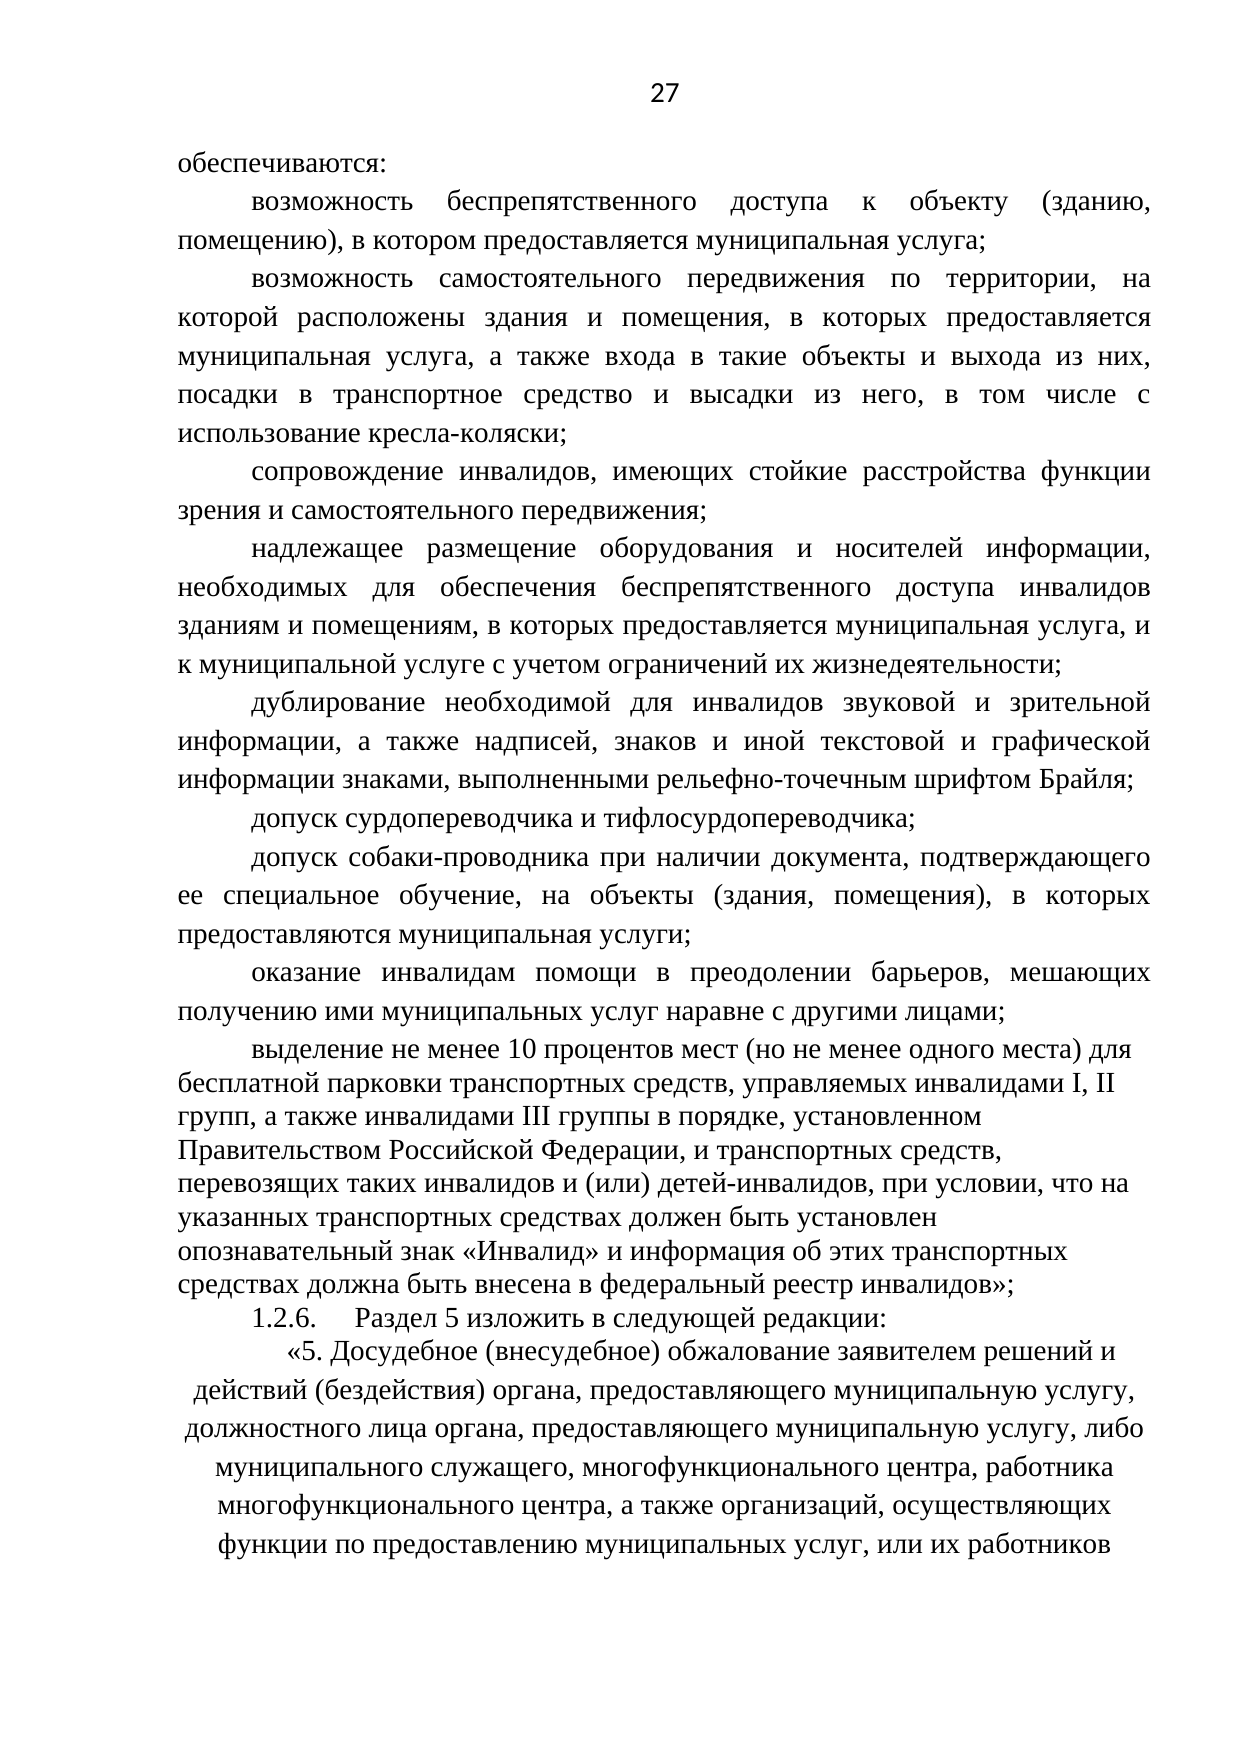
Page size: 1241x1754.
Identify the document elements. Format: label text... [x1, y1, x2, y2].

text сопровождение инвалидов, имеющих стойкие расстройства функции зрения и самостоятельного передвижения; [177, 453, 1152, 525]
text надлежащее размещение оборудования и носителей информации, необходимых для обеспечения беспрепятственного доступа инвалидов зданиям и помещениям, в которых предоставляется муниципальная услуга, и к муниципальной услуге с учетом ограничений их жизнедеятельности; [177, 530, 1152, 679]
text оказание инвалидам помощи в преодолении барьеров, мешающих получению ими муниципальных услуг наравне с другими лицами; [177, 954, 1152, 1026]
text возможность самостоятельного передвижения по территории, на которой расположены здания и помещения, в которых предоставляется муниципальная услуга, а также входа в такие объекты и выхода из них, посадки в транспортное средство и высадки из него, в том числе с использование кресла-коляски; [177, 261, 1152, 448]
text дублирование необходимой для инвалидов звуковой и зрительной информации, а также надписей, знаков и иной текстовой и графической информации знаками, выполненными рельефно-точечным шрифтом Брайля; [177, 684, 1152, 795]
text допуск собаки-проводника при наличии документа, подтверждающего ее специальное обучение, на объекты (здания, помещения), в которых предоставляются муниципальная услуги; [177, 839, 1152, 949]
text возможность беспрепятственного доступа к объекту (зданию, помещению), в котором предоставляется муниципальная услуга; [177, 183, 1152, 256]
list выделение не менее 10 процентов мест (но не менее одного места) для бесплатной парковки транспортных средств, управляемых инвалидами I, II групп, а также инвалидами III группы в порядке, установленном Правительством Российской Федерации, и транспортных средств, перевозящих таких инвалидов и (или) детей-инвалидов, при условии, что на указанных транспортных средствах должен быть установлен опознавательный знак «Инвалид» и информация об этих транспортных средствах должна быть внесена в федеральный реестр инвалидов»; [177, 1031, 1152, 1300]
list Раздел 5 изложить в следующей редакции: [177, 1300, 1152, 1333]
text «5. Досудебное (внесудебное) обжалование заявителем решений и действий (бездействия) органа, предоставляющего муниципальную услугу, должностного лица органа, предоставляющего муниципальную услугу, либо муниципального служащего, многофункционального центра, работника многофункционального центра, а также организаций, осуществляющих функции по предоставлению муниципальных услуг, или их работников [177, 1333, 1152, 1559]
text допуск сурдопереводчика и тифлосурдопереводчика; [177, 800, 1152, 834]
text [177, 145, 1152, 178]
